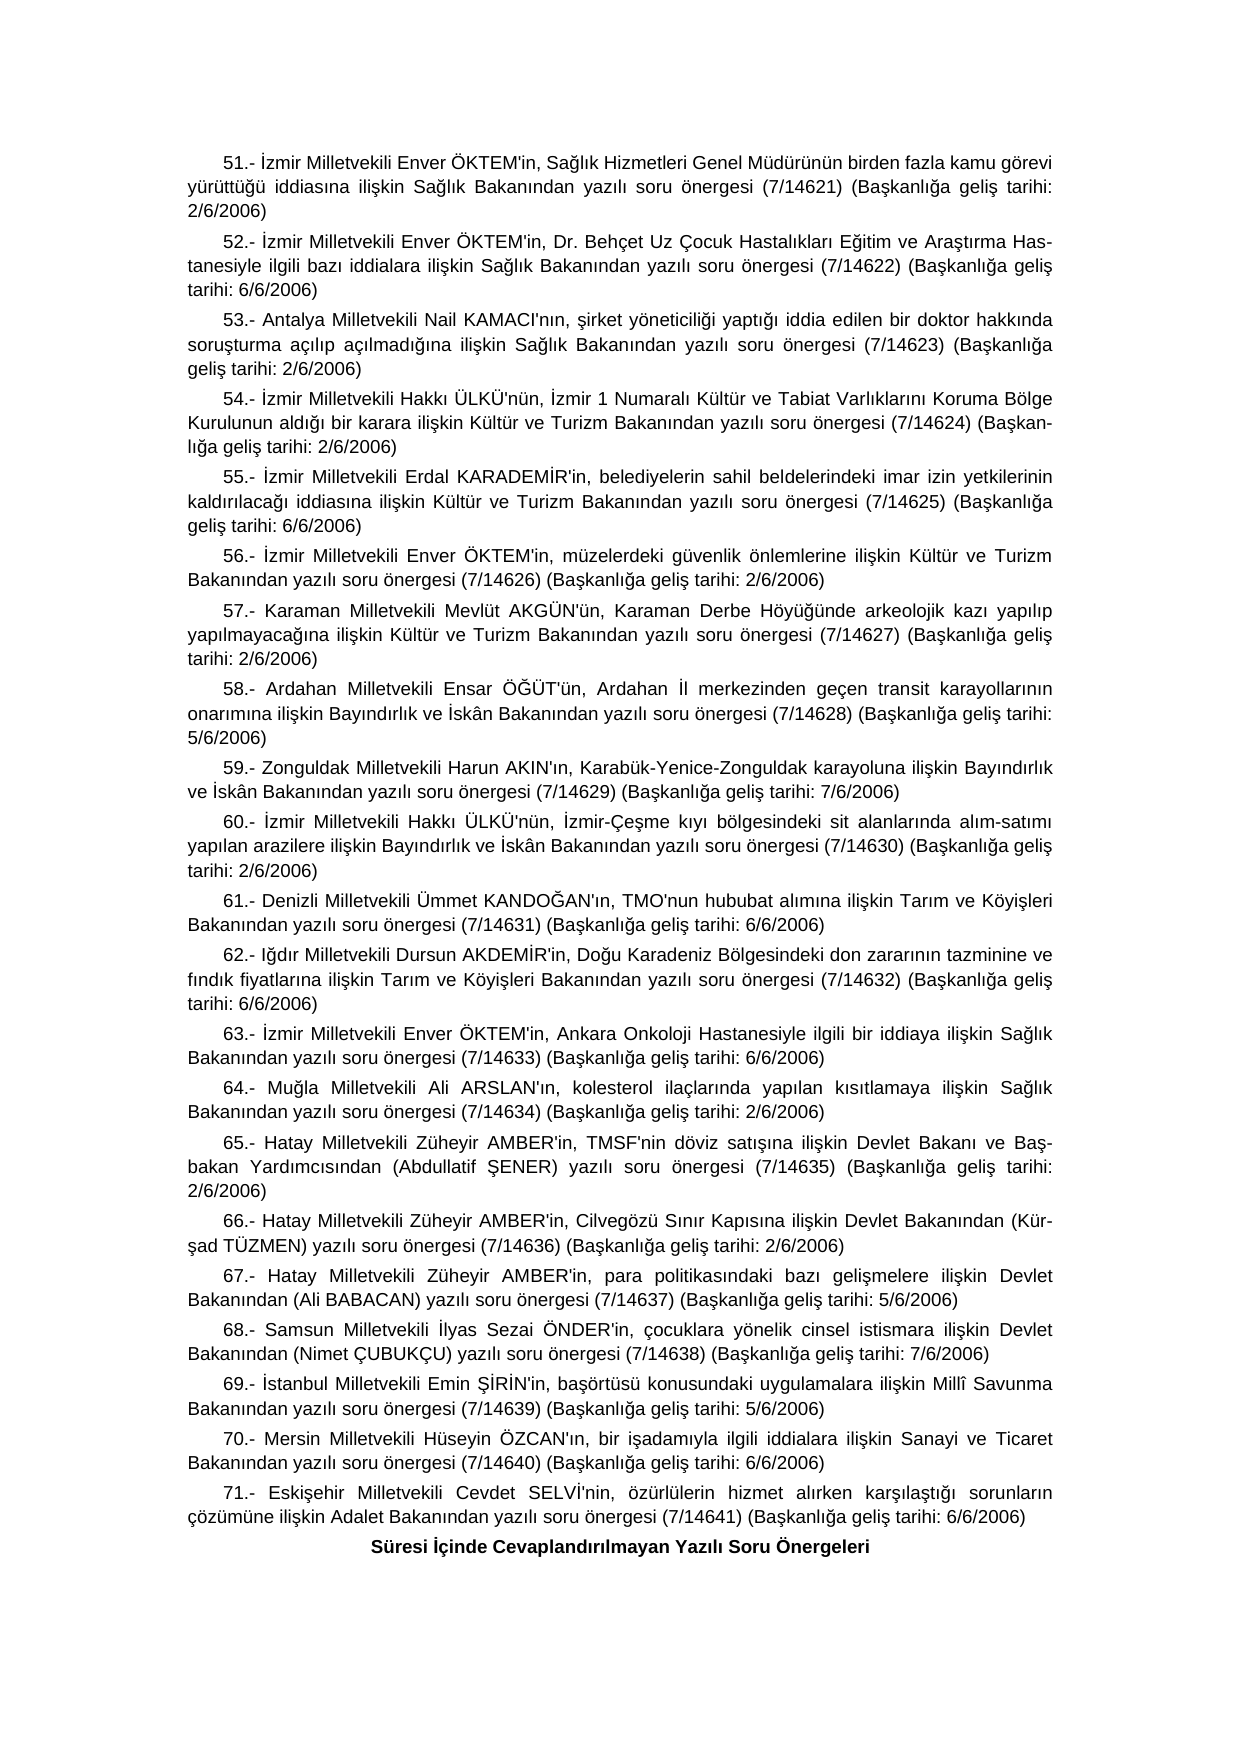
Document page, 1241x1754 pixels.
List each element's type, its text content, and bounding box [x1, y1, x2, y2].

text 52.- İzmir Milletvekili Enver ÖKTEM'in, Dr. Behçet Uz Çocuk Hastalıkları Eğitim ve Araştırma Hastanesiyle ilgili bazı iddialara ilişkin Sağlık Bakanından yazılı soru önergesi (7/14622) (Başkanlığa geliş tarihi: 6/6/2006) [187, 229, 1053, 301]
text 61.- Denizli Milletvekili Ümmet KANDOĞAN'ın, TMO'nun hububat alımına ilişkin Tarım ve Köyişleri Bakanından yazılı soru önergesi (7/14631) (Başkanlığa geliş tarihi: 6/6/2006) [187, 888, 1053, 936]
text 51.- İzmir Milletvekili Enver ÖKTEM'in, Sağlık Hizmetleri Genel Müdürünün birden fazla kamu görevi yürüttüğü iddiasına ilişkin Sağlık Bakanından yazılı soru önergesi (7/14621) (Başkanlığa geliş tarihi: 2/6/2006) [187, 150, 1053, 223]
text 70.- Mersin Milletvekili Hüseyin ÖZCAN'ın, bir işadamıyla ilgili iddialara ilişkin Sanayi ve Ticaret Bakanından yazılı soru önergesi (7/14640) (Başkanlığa geliş tarihi: 6/6/2006) [187, 1426, 1053, 1474]
text 68.- Samsun Milletvekili İlyas Sezai ÖNDER'in, çocuklara yönelik cinsel istismara ilişkin Devlet Bakanından (Nimet ÇUBUKÇU) yazılı soru önergesi (7/14638) (Başkanlığa geliş tarihi: 7/6/2006) [187, 1317, 1053, 1366]
text 64.- Muğla Milletvekili Ali ARSLAN'ın, kolesterol ilaçlarında yapılan kısıtlamaya ilişkin Sağlık Bakanından yazılı soru önergesi (7/14634) (Başkanlığa geliş tarihi: 2/6/2006) [187, 1075, 1053, 1124]
text 58.- Ardahan Milletvekili Ensar ÖĞÜT'ün, Ardahan İl merkezinden geçen transit karayollarının onarımına ilişkin Bayındırlık ve İskân Bakanından yazılı soru önergesi (7/14628) (Başkanlığa geliş tarihi: 5/6/2006) [187, 676, 1053, 749]
text 63.- İzmir Milletvekili Enver ÖKTEM'in, Ankara Onkoloji Hastanesiyle ilgili bir iddiaya ilişkin Sağlık Bakanından yazılı soru önergesi (7/14633) (Başkanlığa geliş tarihi: 6/6/2006) [187, 1021, 1053, 1069]
text 57.- Karaman Milletvekili Mevlüt AKGÜN'ün, Karaman Derbe Höyüğünde arkeolojik kazı yapılıp yapılmayacağına ilişkin Kültür ve Turizm Bakanından yazılı soru önergesi (7/14627) (Başkanlığa geliş tarihi: 2/6/2006) [187, 598, 1053, 670]
text 69.- İstanbul Milletvekili Emin ŞİRİN'in, başörtüsü konusundaki uygulamalara ilişkin Millî Savunma Bakanından yazılı soru önergesi (7/14639) (Başkanlığa geliş tarihi: 5/6/2006) [187, 1371, 1053, 1420]
text 55.- İzmir Milletvekili Erdal KARADEMİR'in, belediyelerin sahil beldelerindeki imar izin yetkilerinin kaldırılacağı iddiasına ilişkin Kültür ve Turizm Bakanından yazılı soru önergesi (7/14625) (Başkanlığa geliş tarihi: 6/6/2006) [187, 464, 1053, 537]
text 59.- Zonguldak Milletvekili Harun AKIN'ın, Karabük-Yenice-Zonguldak karayoluna ilişkin Bayındırlık ve İskân Bakanından yazılı soru önergesi (7/14629) (Başkanlığa geliş tarihi: 7/6/2006) [187, 755, 1053, 803]
text 66.- Hatay Milletvekili Züheyir AMBER'in, Cilvegözü Sınır Kapısına ilişkin Devlet Bakanından (Kürşad TÜZMEN) yazılı soru önergesi (7/14636) (Başkanlığa geliş tarihi: 2/6/2006) [187, 1208, 1053, 1257]
text 60.- İzmir Milletvekili Hakkı ÜLKÜ'nün, İzmir-Çeşme kıyı bölgesindeki sit alanlarında alım-satımı yapılan arazilere ilişkin Bayındırlık ve İskân Bakanından yazılı soru önergesi (7/14630) (Başkanlığa geliş tarihi: 2/6/2006) [187, 809, 1053, 882]
text 67.- Hatay Milletvekili Züheyir AMBER'in, para politikasındaki bazı gelişmelere ilişkin Devlet Bakanından (Ali BABACAN) yazılı soru önergesi (7/14637) (Başkanlığa geliş tarihi: 5/6/2006) [187, 1263, 1053, 1311]
text 53.- Antalya Milletvekili Nail KAMACI'nın, şirket yöneticiliği yaptığı iddia edilen bir doktor hakkında soruşturma açılıp açılmadığına ilişkin Sağlık Bakanından yazılı soru önergesi (7/14623) (Başkanlığa geliş tarihi: 2/6/2006) [187, 307, 1053, 380]
text Süresi İçinde Cevaplandırılmayan Yazılı Soru Önergeleri [187, 1534, 1053, 1559]
text 56.- İzmir Milletvekili Enver ÖKTEM'in, müzelerdeki güvenlik önlemlerine ilişkin Kültür ve Turizm Bakanından yazılı soru önergesi (7/14626) (Başkanlığa geliş tarihi: 2/6/2006) [187, 543, 1053, 592]
text 54.- İzmir Milletvekili Hakkı ÜLKÜ'nün, İzmir 1 Numaralı Kültür ve Tabiat Varlıklarını Koruma Bölge Kurulunun aldığı bir karara ilişkin Kültür ve Turizm Bakanından yazılı soru önergesi (7/14624) (Başkanlığa geliş tarihi: 2/6/2006) [187, 386, 1053, 459]
text 62.- Iğdır Milletvekili Dursun AKDEMİR'in, Doğu Karadeniz Bölgesindeki don zararının tazminine ve fındık fiyatlarına ilişkin Tarım ve Köyişleri Bakanından yazılı soru önergesi (7/14632) (Başkanlığa geliş tarihi: 6/6/2006) [187, 942, 1053, 1015]
text 65.- Hatay Milletvekili Züheyir AMBER'in, TMSF'nin döviz satışına ilişkin Devlet Bakanı ve Başbakan Yardımcısından (Abdullatif ŞENER) yazılı soru önergesi (7/14635) (Başkanlığa geliş tarihi: 2/6/2006) [187, 1130, 1053, 1202]
text 71.- Eskişehir Milletvekili Cevdet SELVİ'nin, özürlülerin hizmet alırken karşılaştığı sorunların çözümüne ilişkin Adalet Bakanından yazılı soru önergesi (7/14641) (Başkanlığa geliş tarihi: 6/6/2006) [187, 1480, 1053, 1529]
